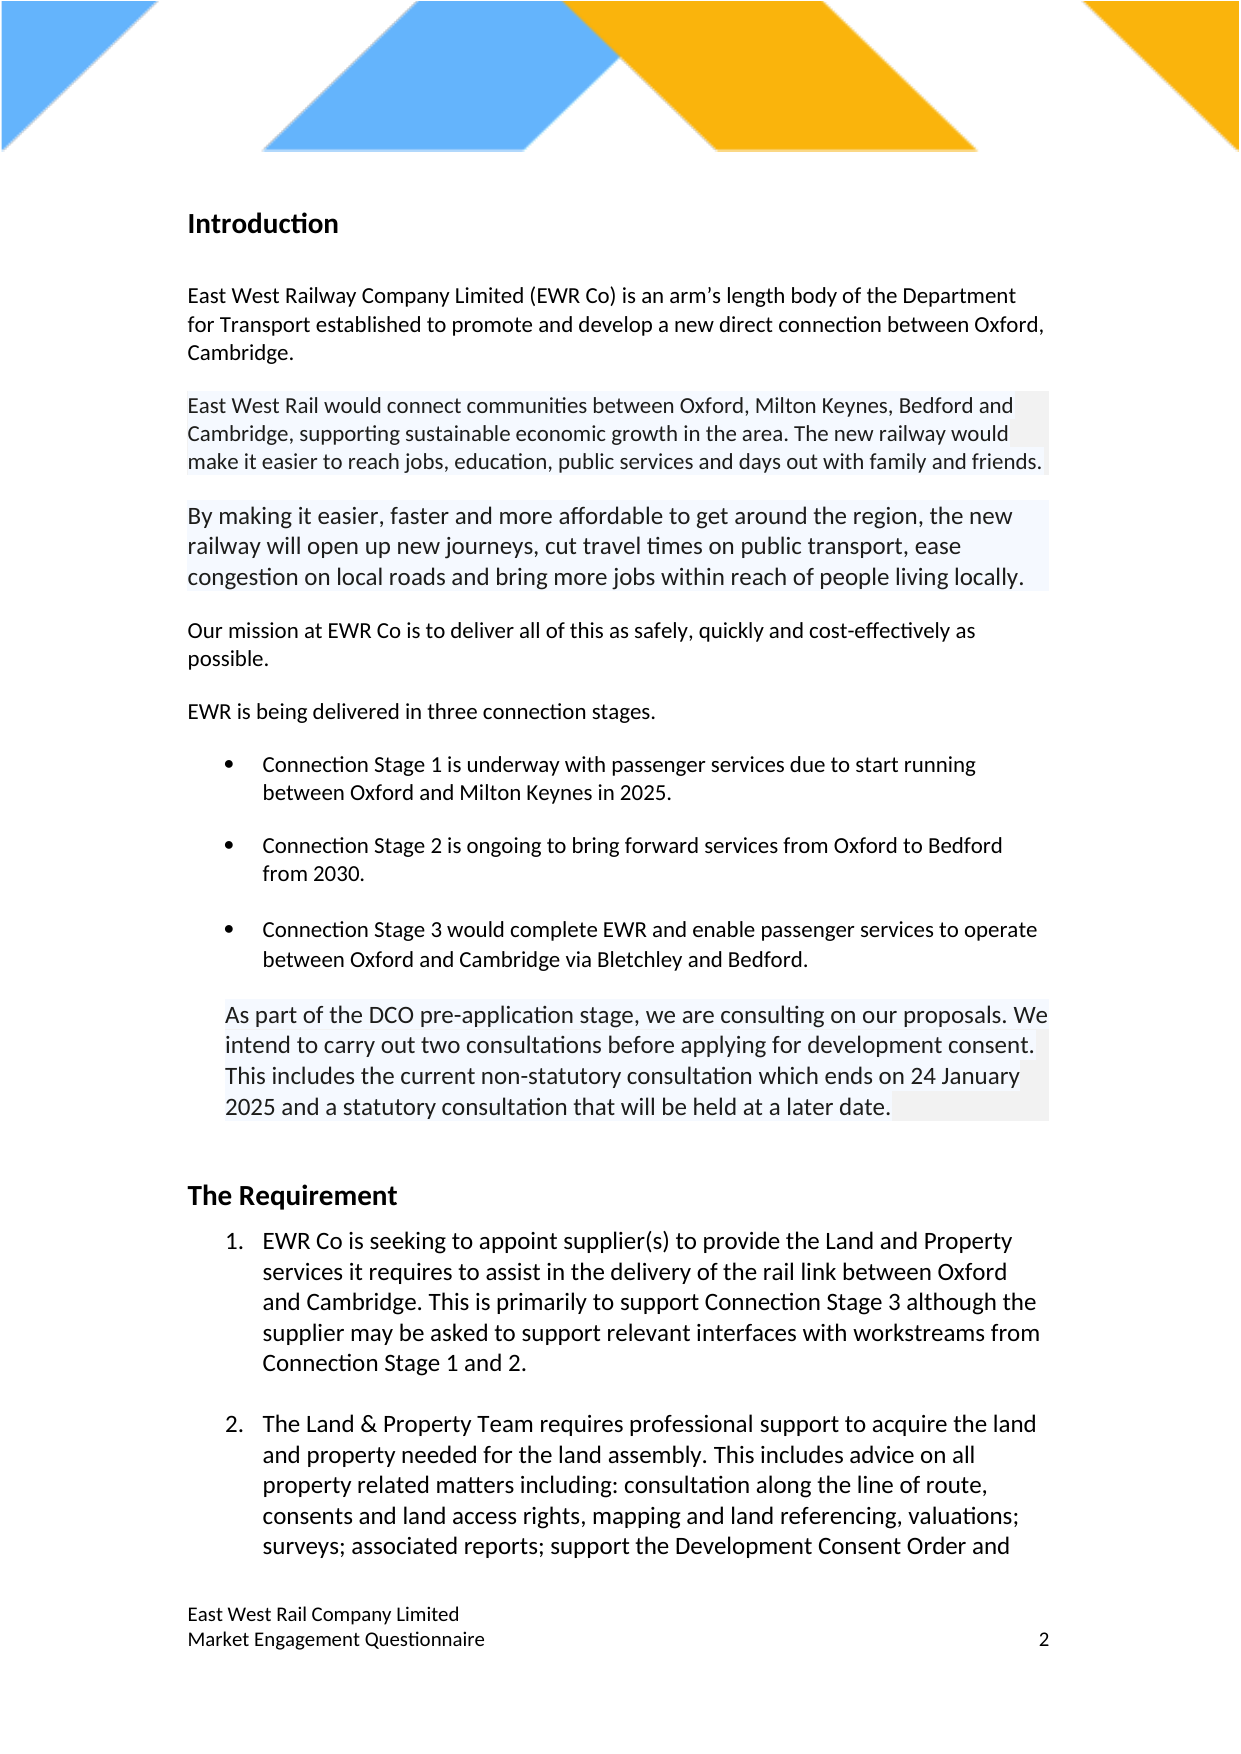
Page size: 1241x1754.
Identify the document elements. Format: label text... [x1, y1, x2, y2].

text As part of the DCO pre-application stage, we are consulting on our proposals. We intend to carry out two consultations before applying for development consent. This includes the current non-statutory consultation which ends on 24 January 2025 and a statutory consultation that will be held at a later date. [225, 1029, 1049, 1121]
picture [1, 1, 1239, 152]
list Connection Stage 2 is ongoing to bring forward services from Oxford to Bedford from 2030. [225, 831, 1049, 887]
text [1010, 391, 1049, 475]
text The Requirement [187, 1177, 1049, 1213]
text Introduction [187, 206, 1049, 241]
list Connection Stage 3 would complete EWR and enable passenger services to operate between Oxford and Cambridge via Bletchley and Bedford. Bedford to deliver the [225, 916, 1049, 974]
text EWR is being delivered in three connection stages. [187, 697, 1049, 725]
list Connection Stage 1 is underway with passenger services due to start running between Oxford and Milton Keynes in 2025. [225, 750, 1049, 806]
text Our mission at EWR Co is to deliver all of this as safely, quickly and cost-effectively as possible. [187, 616, 1049, 672]
text East West Railway Company Limited (EWR Co) is an arm’s length body of the Department for Transport established to promote and develop a new direct connection between Oxford, Cambridge. [187, 282, 1049, 366]
list EWR Co is seeking to appoint supplier(s) to provide the Land and Property services it requires to assist in the delivery of the rail link between Oxford and Cambridge. This is primarily to support Connection Stage 3 although the supplier may be asked to support relevant interfaces with workstreams from Connection Stage 1 and 2. [225, 1225, 1049, 1378]
text By making it easier, faster and more affordable to get around the region, the new railway will open up new journeys, cut travel times on public transport, ease congestion on local roads and bring more jobs within reach of people living locally. [187, 500, 1049, 591]
